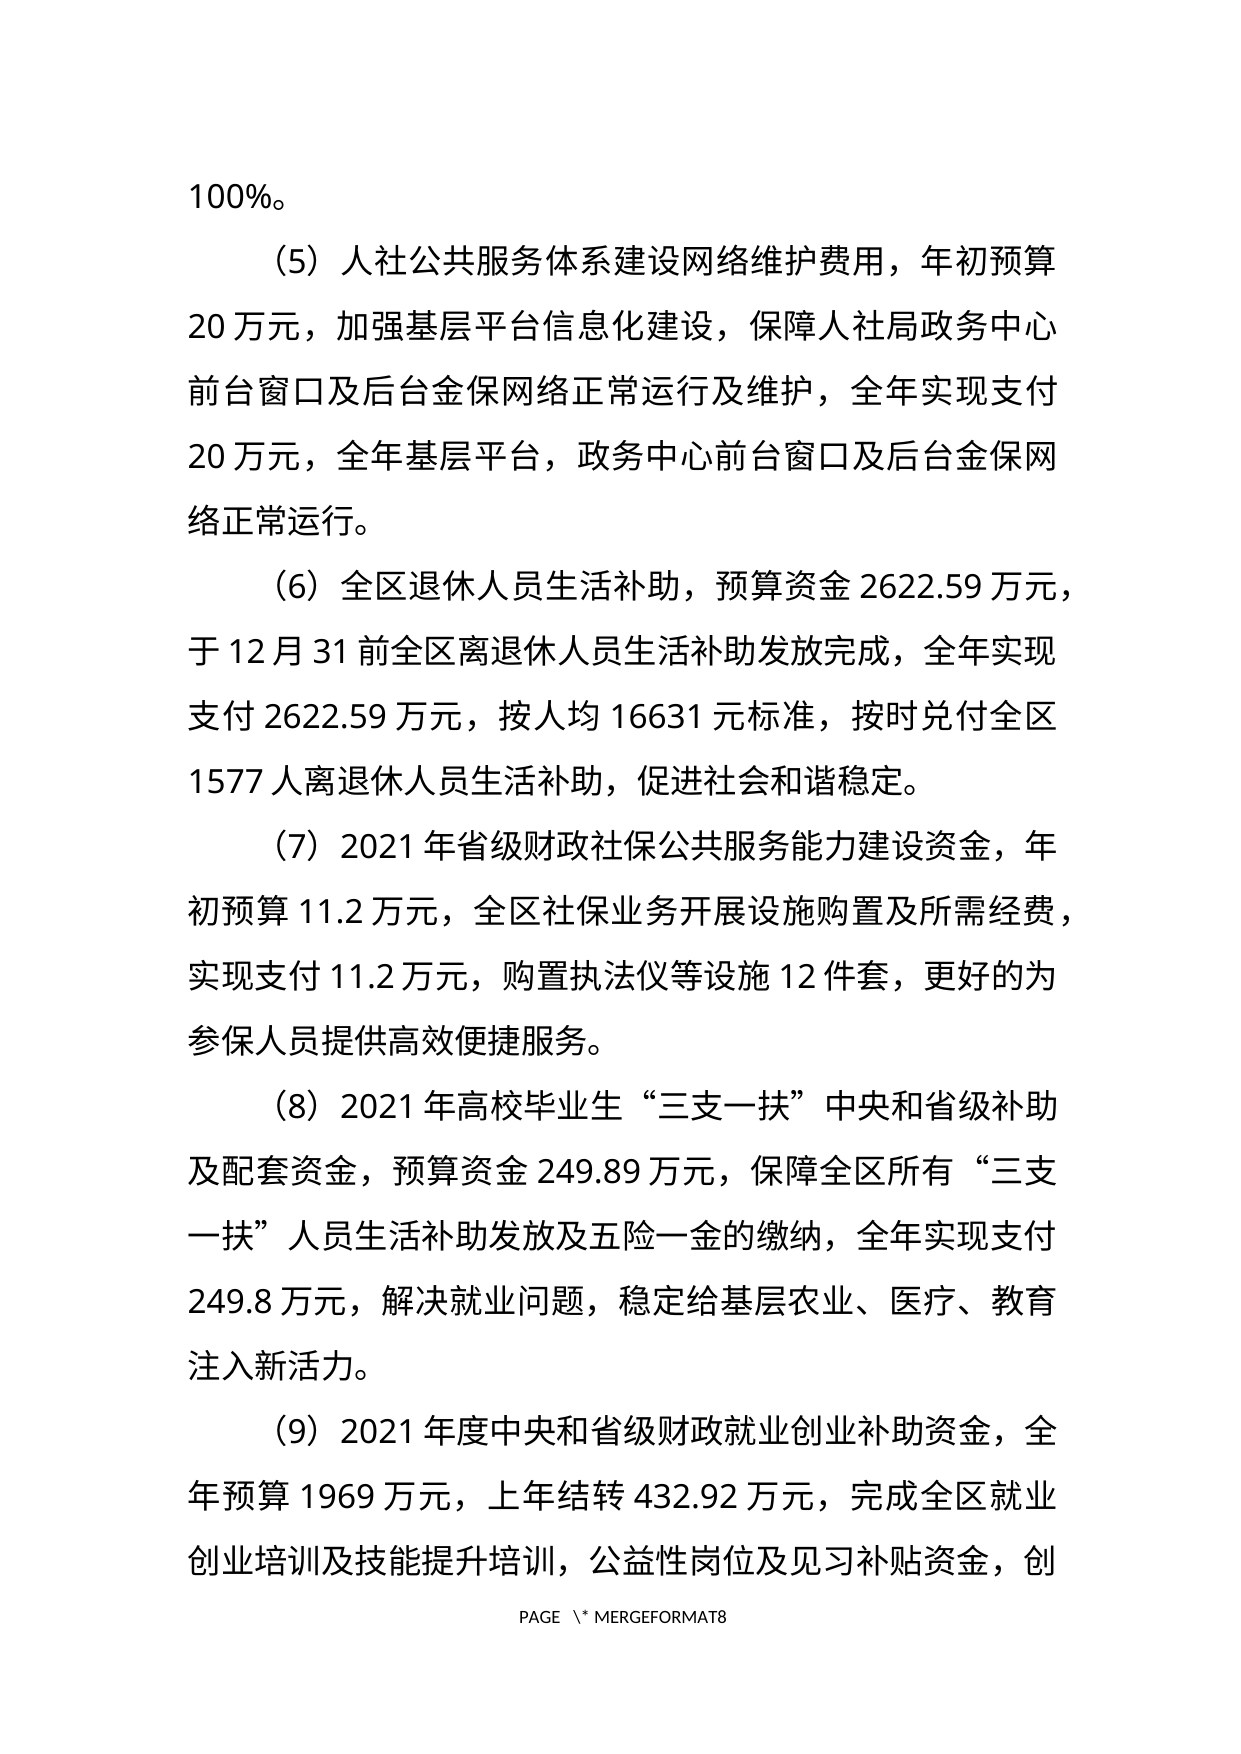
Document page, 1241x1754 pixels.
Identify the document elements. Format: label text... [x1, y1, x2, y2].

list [187, 162, 1058, 227]
list 2021年高校毕业生“三支一扶”中央和省级补助及配套资金，预算资金249.89万元，保障全区所有“三支一扶”人员生活补助发放及五险一金的缴纳，全年实现支付249.8万元，解决就业问题，稳定给基层农业、医疗、教育注入新活力。 [187, 1072, 1058, 1397]
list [187, 1397, 1058, 1592]
list 人社公共服务体系建设网络维护费用，年初预算20万元，加强基层平台信息化建设，保障人社局政务中心前台窗口及后台金保网络正常运行及维护，全年实现支付20万元，全年基层平台，政务中心前台窗口及后台金保网络正常运行。 [187, 227, 1058, 552]
list 全区退休人员生活补助，预算资金2622.59万元，于12月31前全区离退休人员生活补助发放完成，全年实现支付2622.59万元，按人均16631元标准，按时兑付全区1577人离退休人员生活补助，促进社会和谐稳定。 [187, 552, 1058, 812]
list 2021年省级财政社保公共服务能力建设资金，年初预算11.2万元，全区社保业务开展设施购置及所需经费，实现支付11.2万元，购置执法仪等设施12件套，更好的为参保人员提供高效便捷服务。 [187, 812, 1058, 1072]
